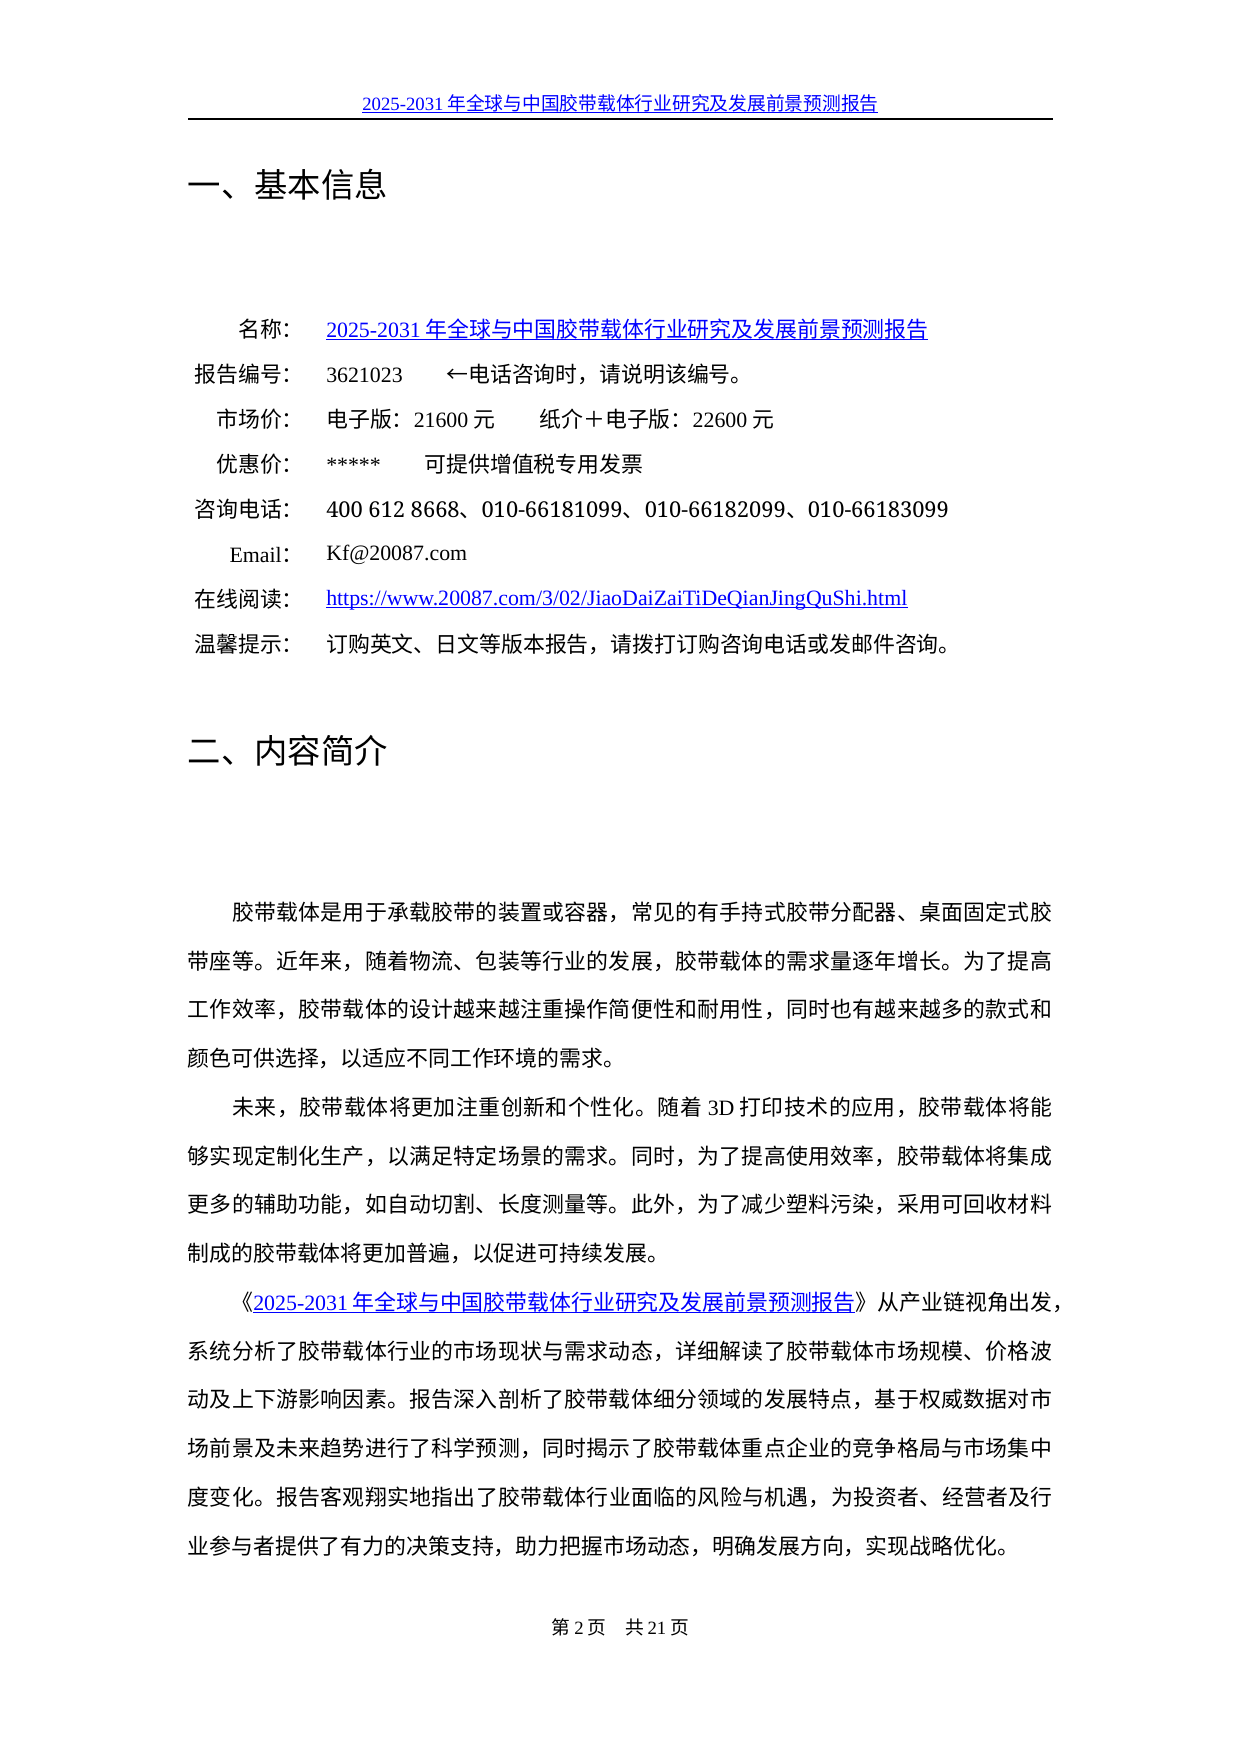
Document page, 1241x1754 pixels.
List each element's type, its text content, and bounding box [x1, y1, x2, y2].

table_cell Kf@20087.com [315, 537, 1073, 582]
table_cell 电子版：21600 元 纸介＋电子版：22600 元 [315, 402, 1073, 447]
table_cell 在线阅读： [167, 582, 315, 627]
table_cell 400 612 8668、010-66181099、010-66182099、010-66183099 [315, 492, 1073, 537]
table_cell 报告编号： [167, 357, 315, 402]
title 二、内容简介 [187, 717, 1053, 782]
table_header 名称： [167, 312, 315, 357]
table_header 2025-2031年全球与中国胶带载体行业研究及发展前景预测报告 [315, 312, 1073, 357]
table_cell 市场价： [167, 402, 315, 447]
table_cell 咨询电话： [167, 492, 315, 537]
table_cell 优惠价： [167, 447, 315, 492]
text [187, 894, 1053, 1561]
table_cell ***** 可提供增值税专用发票 [315, 447, 1073, 492]
table_cell 温馨提示： [167, 627, 315, 672]
table_cell 订购英文、日文等版本报告，请拨打订购咨询电话或发邮件咨询。 [315, 627, 1073, 672]
table_cell 3621023 ←电话咨询时，请说明该编号。 [315, 357, 1073, 402]
table_cell Email： [167, 537, 315, 582]
title 一、基本信息 [187, 150, 1053, 215]
table_cell [315, 582, 1073, 627]
